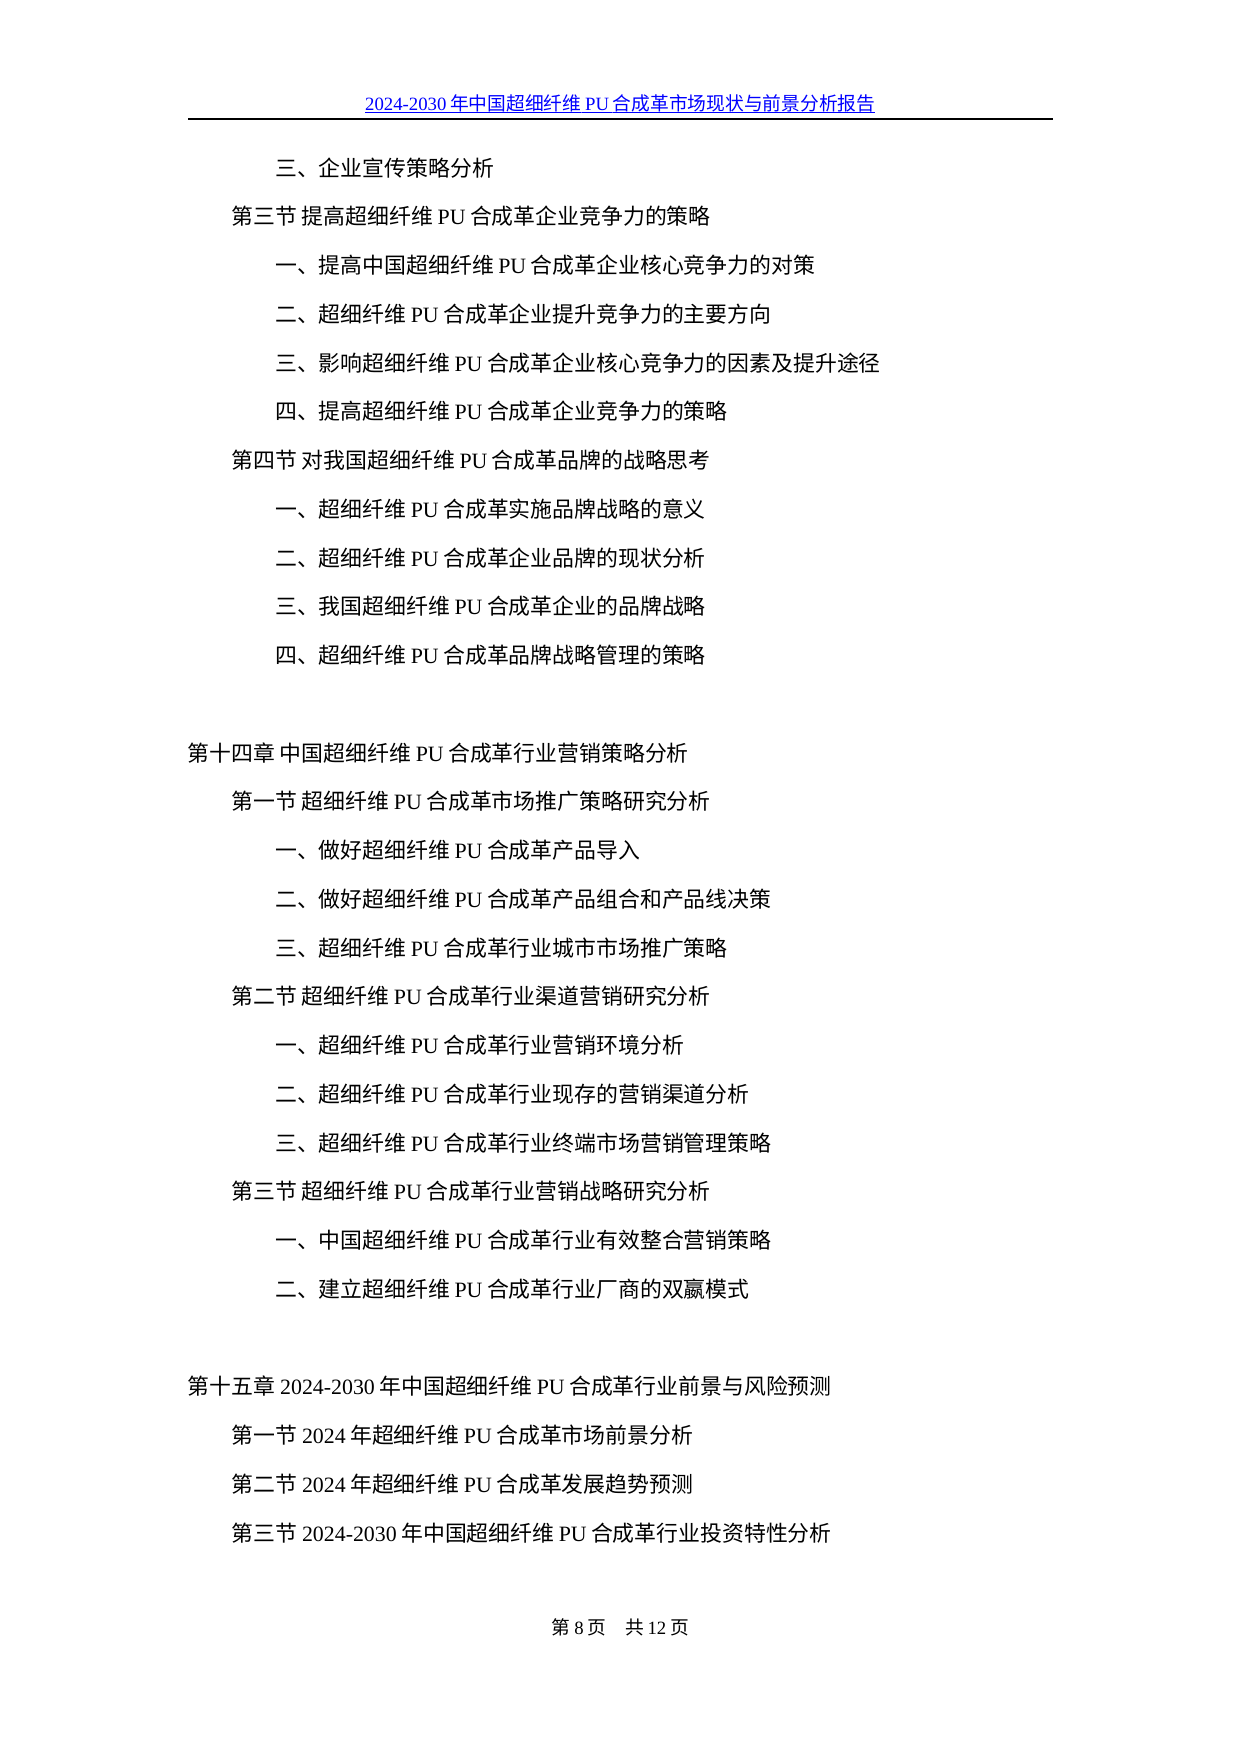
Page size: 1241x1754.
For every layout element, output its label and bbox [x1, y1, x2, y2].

text [187, 150, 1053, 1548]
